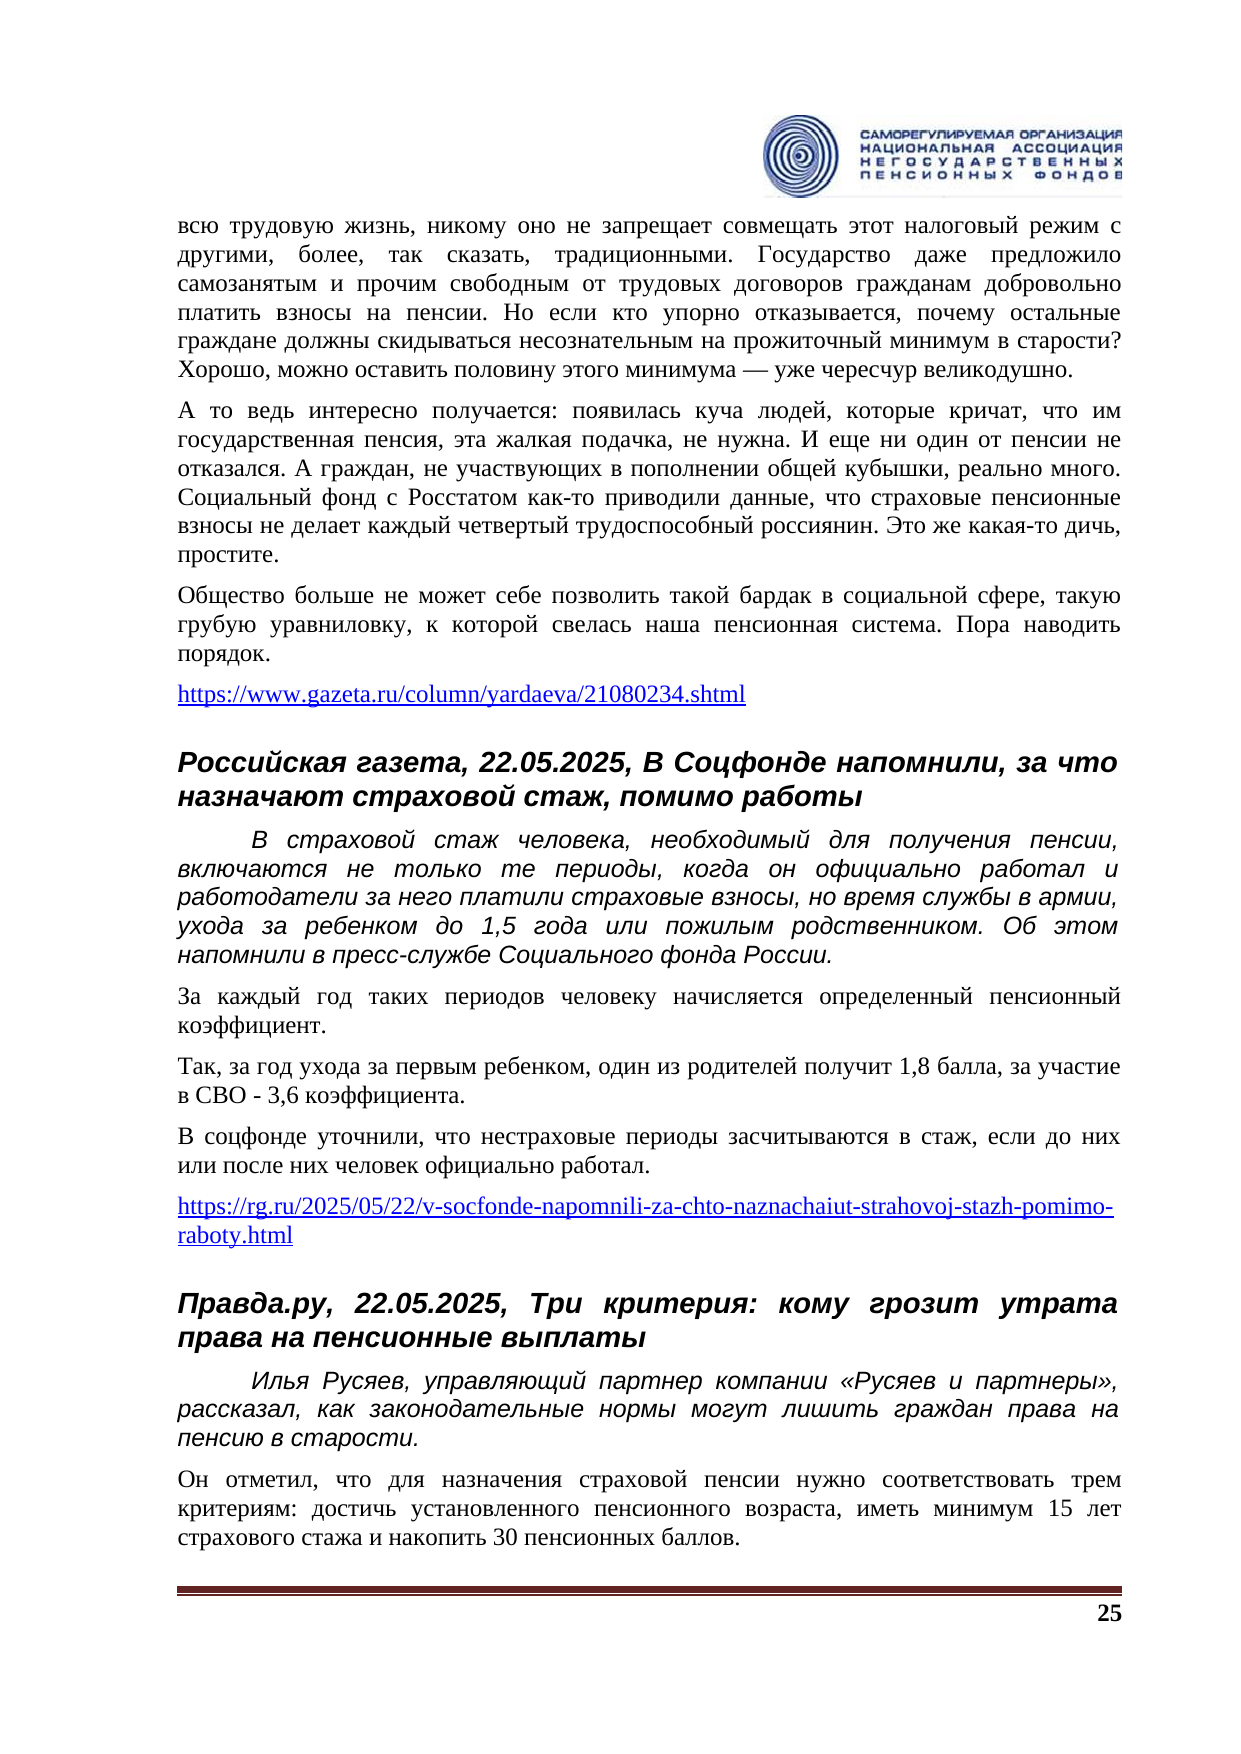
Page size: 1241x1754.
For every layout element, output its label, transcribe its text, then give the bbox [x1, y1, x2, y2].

text За каждый год таких периодов человеку начисляется определенный пенсионный коэффициент. [177, 981, 1122, 1039]
text А то ведь интересно получается: появилась куча людей, которые кричат, что им государственная пенсия, эта жалкая подачка, не нужна. И еще ни один от пенсии не отказался. А граждан, не участвующих в пополнении общей кубышки, реально много. Социальный фонд с Росстатом как-то приводили данные, что страховые пенсионные взносы не делает каждый четвертый трудоспособный россиянин. Это же какая-то дичь, простите. [177, 395, 1122, 568]
text https://www.gazeta.ru/column/yardaeva/21080234.shtml [177, 679, 1122, 708]
text В соцфонде уточнили, что нестраховые периоды засчитываются в стаж, если до них или после них человек официально работал. [177, 1121, 1122, 1179]
subtitle Правда.ру, 22.05.2025, Три критерия: кому грозит утрата права на пенсионные выплаты [177, 1286, 1122, 1353]
text Он отметил, что для назначения страховой пенсии нужно соответствовать трем критериям: достичь установленного пенсионного возраста, иметь минимум 15 лет страхового стажа и накопить 30 пенсионных баллов. [177, 1464, 1122, 1551]
subtitle В страховой стаж человека, необходимый для получения пенсии, включаются не только те периоды, когда он официально работал и работодатели за него платили страховые взносы, но время службы в армии, ухода за ребенком до 1,5 года или пожилым родственником. Об этом напомнили в пресс-службе Социального фонда России. [177, 825, 1122, 969]
text Общество больше не может себе позволить такой бардак в социальной сфере, такую грубую уравниловку, к которой свелась наша пенсионная система. Пора наводить порядок. [177, 580, 1122, 667]
text https://rg.ru/2025/05/22/v-socfonde-napomnili-za-chto-naznachaiut-strahovoj-stazh-pomimo-raboty.html [177, 1191, 1122, 1249]
subtitle Российская газета, 22.05.2025, В Соцфонде напомнили, за что назначают страховой стаж, помимо работы [177, 745, 1122, 812]
text Так, за год ухода за первым ребенком, один из родителей получит 1,8 балла, за участие в СВО - 3,6 коэффициента. [177, 1051, 1122, 1109]
subtitle Илья Русяев, управляющий партнер компании «Русяев и партнеры», рассказал, как законодательные нормы могут лишить граждан права на пенсию в старости. [177, 1366, 1122, 1452]
picture [763, 115, 1123, 198]
